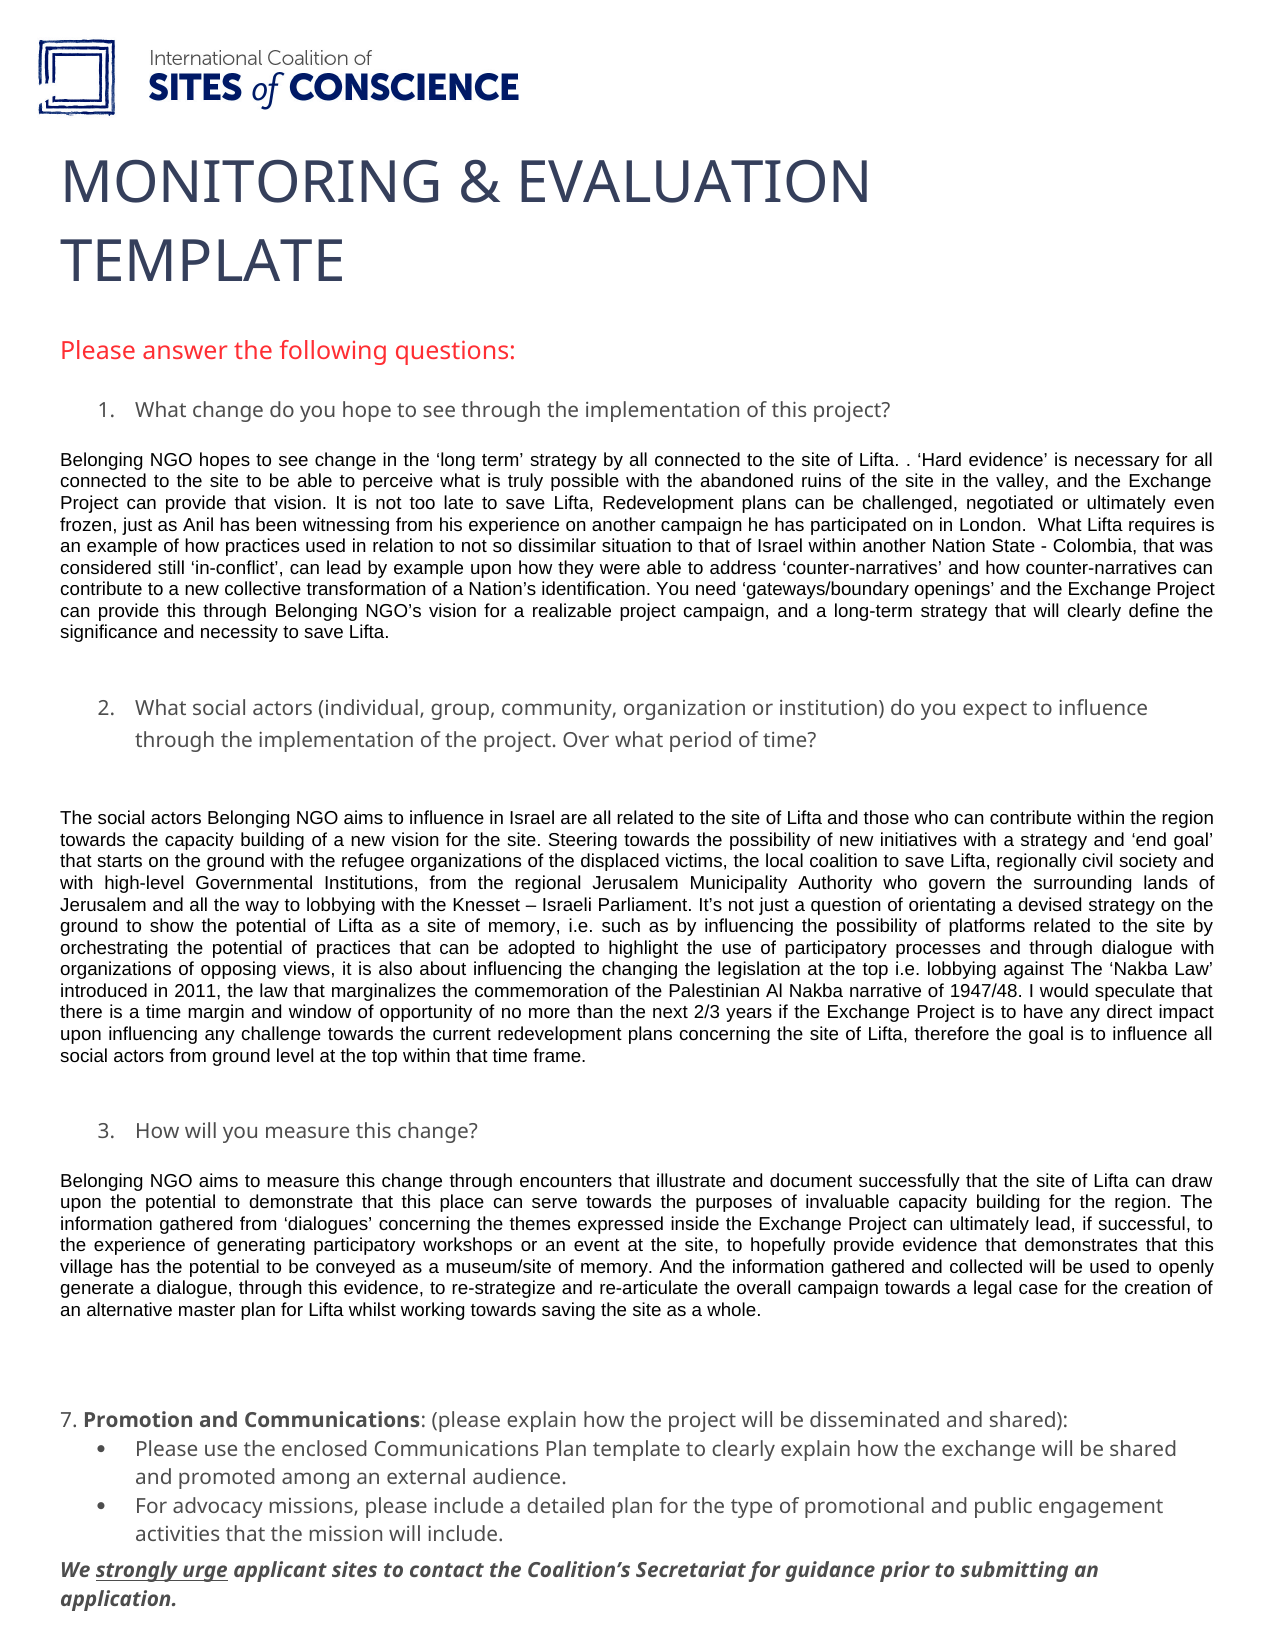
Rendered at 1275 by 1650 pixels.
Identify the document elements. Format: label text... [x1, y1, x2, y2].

text Belonging NGO hopes to see change in the ‘long term’ strategy by all connected to the site of Lifta. . ‘Hard evidence’ is necessary for all connected to the site to be able to perceive what is truly possible with the abandoned ruins of the site in the valley, and the Exchange Project can provide that vision. It is not too late to save Lifta, Redevelopment plans can be challenged, negotiated or ultimately even frozen, just as Anil has been witnessing from his experience on another campaign he has participated on in London. What Lifta requires is an example of how practices used in relation to not so dissimilar situation to that of Israel within another Nation State - Colombia, that was considered still ‘in-conflict’, can lead by example upon how they were able to address ‘counter-narratives’ and how counter-narratives can contribute to a new collective transformation of a Nation’s identification. You need ‘gateways/boundary openings’ and the Exchange Project can provide this through Belonging NGO’s vision for a realizable project campaign, and a long-term strategy that will clearly define the significance and necessity to save Lifta. [60, 449, 1215, 643]
list What change do you hope to see through the implementation of this project? [97, 395, 1215, 424]
text Belonging NGO aims to measure this change through encounters that illustrate and document successfully that the site of Lifta can draw upon the potential to demonstrate that this place can serve towards the purposes of invaluable capacity building for the region. The information gathered from ‘dialogues’ concerning the themes expressed inside the Exchange Project can ultimately lead, if successful, to the experience of generating participatory workshops or an event at the site, to hopefully provide evidence that demonstrates that this village has the potential to be conveyed as a museum/site of memory. And the information gathered and collected will be used to openly generate a dialogue, through this evidence, to re-strategize and re-articulate the overall campaign towards a legal case for the creation of an alternative master plan for Lifta whilst working towards saving the site as a whole. [60, 1169, 1215, 1320]
text 7. Promotion and Communications: (please explain how the project will be disseminated and shared): [60, 1406, 1215, 1434]
picture [37, 37, 519, 118]
text The social actors Belonging NGO aims to influence in Israel are all related to the site of Lifta and those who can contribute within the region towards the capacity building of a new vision for the site. Steering towards the possibility of new initiatives with a strategy and ‘end goal’ that starts on the ground with the refugee organizations of the displaced victims, the local coalition to save Lifta, regionally civil society and with high-level Governmental Institutions, from the regional Jerusalem Municipality Authority who govern the surrounding lands of Jerusalem and all the way to lobbying with the Knesset – Israeli Parliament. It’s not just a question of orientating a devised strategy on the ground to show the potential of Lifta as a site of memory, i.e. such as by influencing the possibility of platforms related to the site by orchestrating the potential of practices that can be adopted to highlight the use of participatory processes and through dialogue with organizations of opposing views, it is also about influencing the changing the legislation at the top i.e. lobbying against The ‘Nakba Law’ introduced in 2011, the law that marginalizes the commemoration of the Palestinian Al Nakba narrative of 1947/48. I would speculate that there is a time margin and window of opportunity of no more than the next 2/3 years if the Exchange Project is to have any direct impact upon influencing any challenge towards the current redevelopment plans concerning the site of Lifta, therefore the goal is to influence all social actors from ground level at the top within that time frame. [60, 807, 1215, 1066]
text MONITORING & EVALUATION [60, 140, 1215, 219]
list What social actors (individual, group, community, organization or institution) do you expect to influence through the implementation of the project. Over what period of time? [97, 693, 1215, 754]
list For advocacy missions, please include a detailed plan for the type of promotional and public engagement activities that the mission will include. [97, 1491, 1215, 1548]
list Please use the enclosed Communications Plan template to clearly explain how the exchange will be shared and promoted among an external audience. [97, 1434, 1215, 1491]
text TEMPLATE [60, 219, 1215, 299]
text Please answer the following questions: [60, 333, 1215, 367]
list How will you measure this change? [97, 1116, 1215, 1144]
